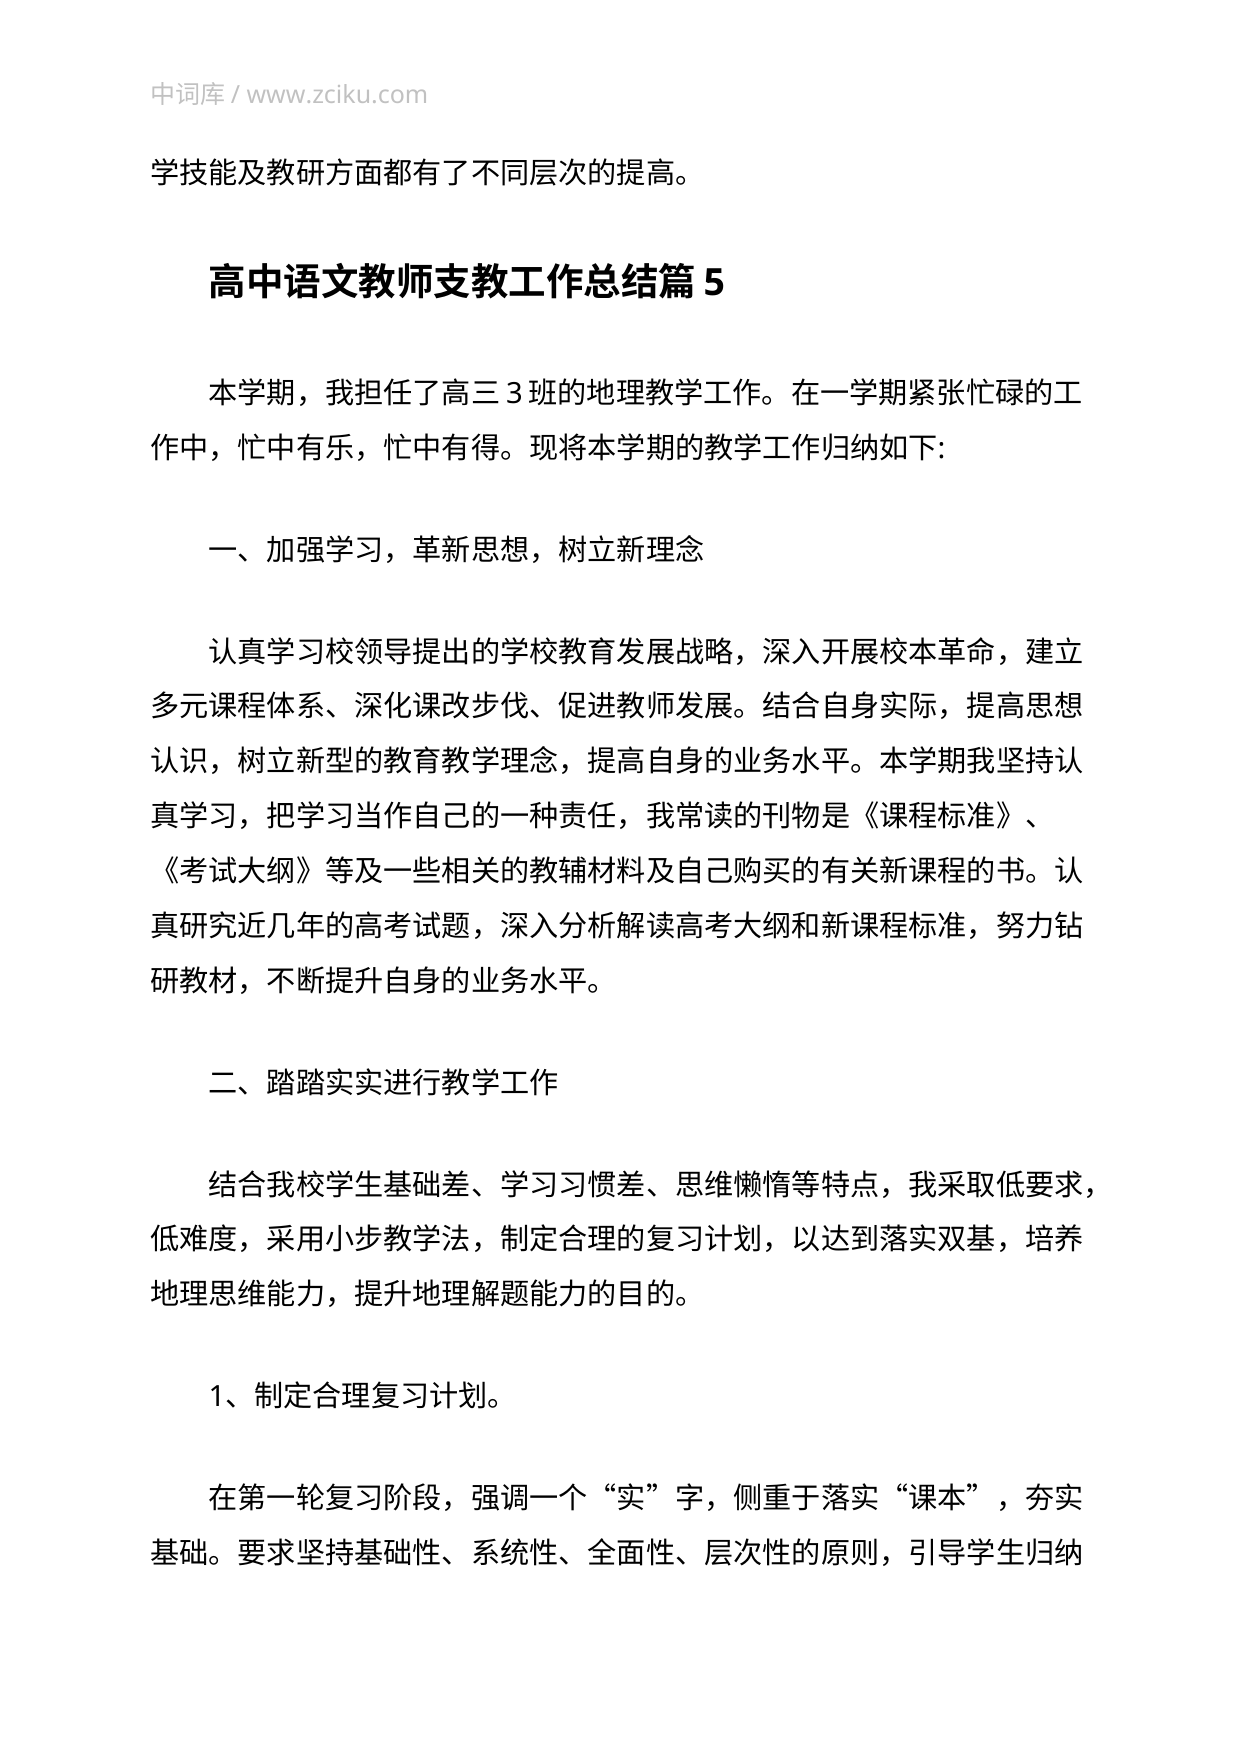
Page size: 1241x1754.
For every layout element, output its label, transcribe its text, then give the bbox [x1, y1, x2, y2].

text 一、加强学习，革新思想，树立新理念 [150, 526, 1090, 569]
text 本学期，我担任了高三3班的地理教学工作。在一学期紧张忙碌的工作中，忙中有乐，忙中有得。现将本学期的教学工作归纳如下: [150, 369, 1090, 467]
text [150, 1474, 1090, 1572]
text 结合我校学生基础差、学习习惯差、思维懒惰等特点，我采取低要求，低难度，采用小步教学法，制定合理的复习计划，以达到落实双基，培养地理思维能力，提升地理解题能力的目的。 [150, 1161, 1090, 1313]
text 1、制定合理复习计划。 [150, 1373, 1090, 1415]
text 高中语文教师支教工作总结篇5 [150, 252, 1090, 306]
text 二、踏踏实实进行教学工作 [150, 1059, 1090, 1102]
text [150, 150, 1090, 192]
text 认真学习校领导提出的学校教育发展战略，深入开展校本革命，建立多元课程体系、深化课改步伐、促进教师发展。结合自身实际，提高思想认识，树立新型的教育教学理念，提高自身的业务水平。本学期我坚持认真学习，把学习当作自己的一种责任，我常读的刊物是《课程标准》、《考试大纲》等及一些相关的教辅材料及自己购买的有关新课程的书。认真研究近几年的高考试题，深入分析解读高考大纲和新课程标准，努力钻研教材，不断提升自身的业务水平。 [150, 628, 1090, 1000]
